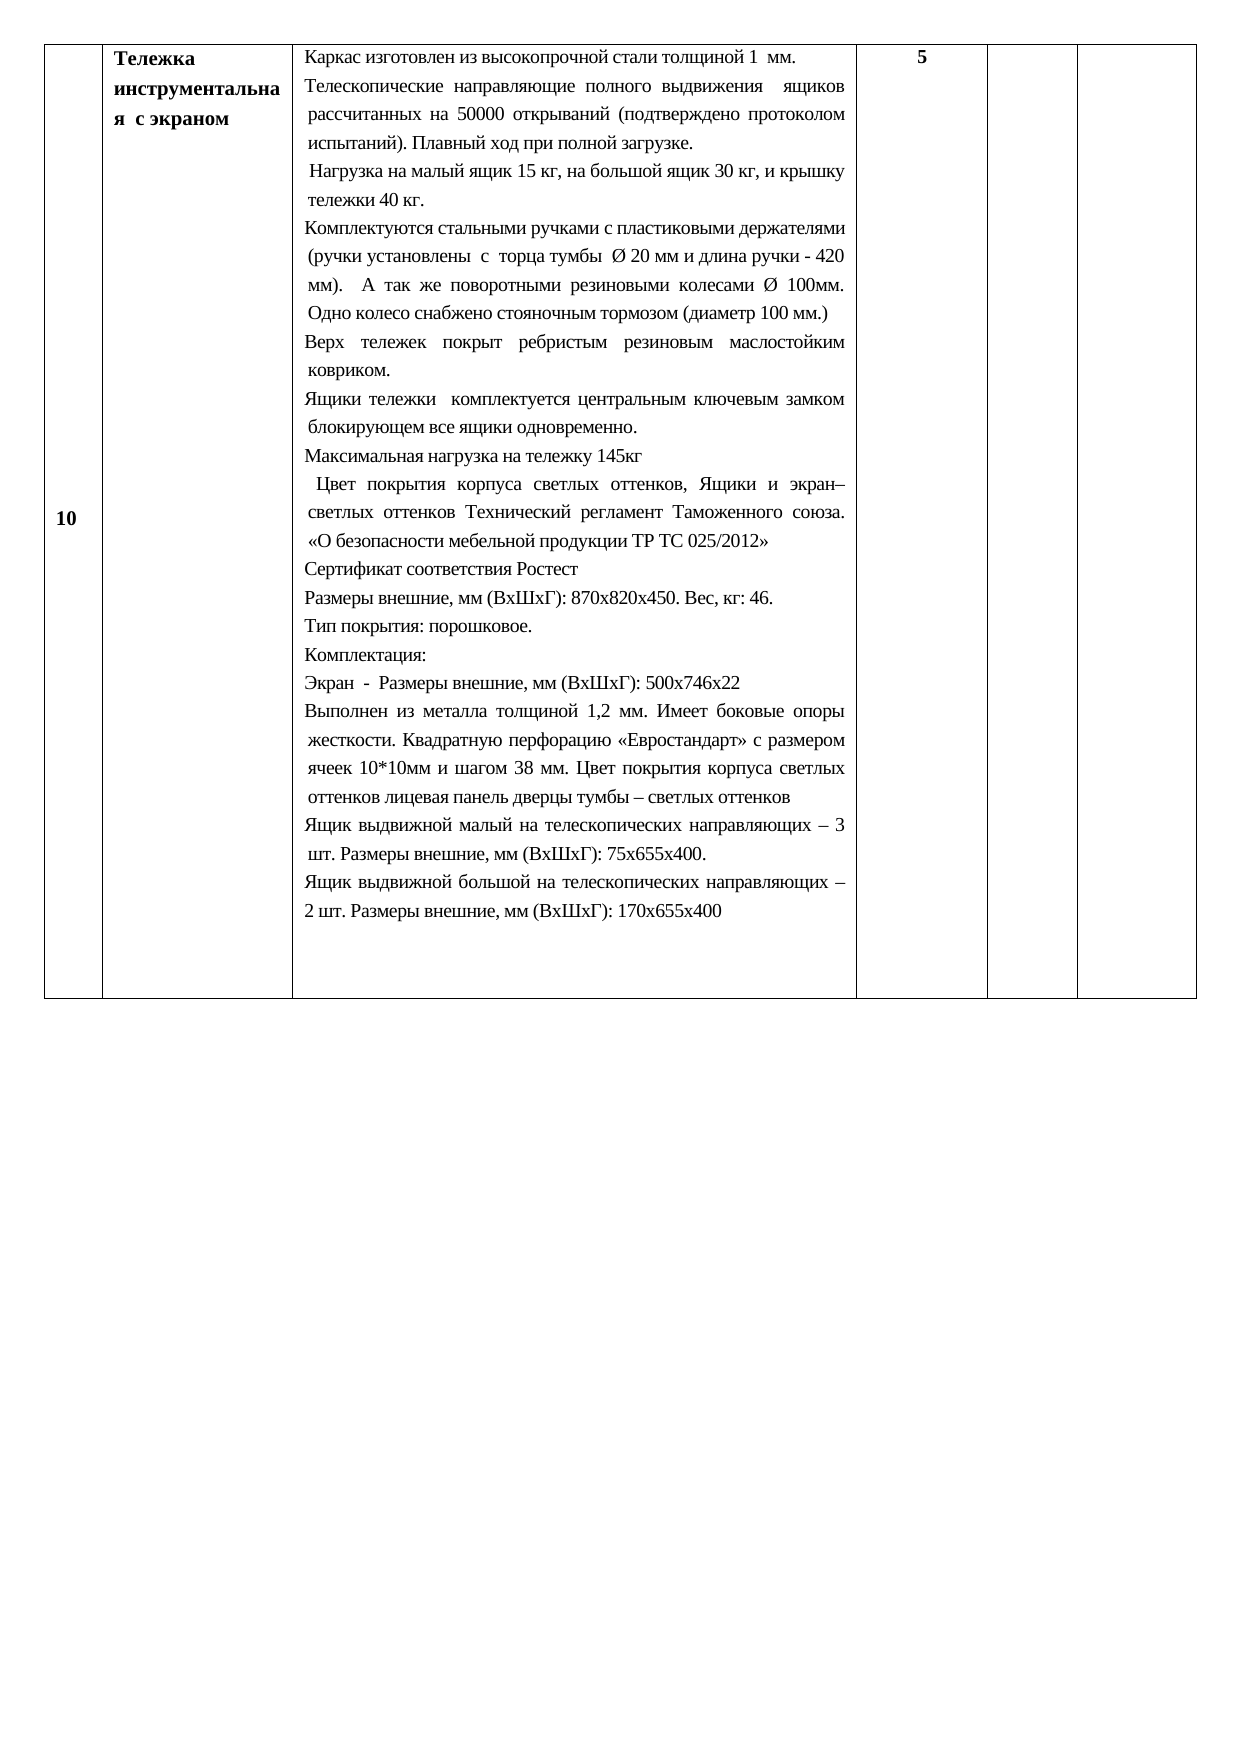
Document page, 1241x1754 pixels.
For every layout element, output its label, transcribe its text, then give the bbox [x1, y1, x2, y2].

table_cell 10 [45, 45, 102, 998]
table_cell Тележка инструментальная с экраном [103, 45, 292, 998]
table_cell Каркас изготовлен из высокопрочной стали толщиной 1 мм. Телескопические направляющие полного выдвижения ящиков рассчитанных на 50000 открываний (подтверждено протоколом испытаний). Плавный ход при полной загрузке. Нагрузка на малый ящик 15 кг, на большой ящик 30 кг, и крышку тележки 40 кг. Комплектуются стальными ручками с пластиковыми держателями (ручки установлены с торца тумбы Ø 20 мм и длина ручки - 420 мм). А так же поворотными резиновыми колесами Ø 100мм. Одно колесо снабжено стояночным тормозом (диаметр 100 мм.) Верх тележек покрыт ребристым резиновым маслостойким ковриком. Ящики тележки комплектуется центральным ключевым замком блокирующем все ящики одновременно. Максимальная нагрузка на тележку 145кг Цвет покрытия корпуса светлых оттенков, Ящики и экран– светлых оттенков Технический регламент Таможенного союза. «О безопасности мебельной продукции ТР ТС 025/2012» Сертификат соответствия Ростест Размеры внешние, мм (ВхШхГ): 870x820x450. Вес, кг: 46. Тип покрытия: порошковое. Комплектация: Экран - Размеры внешние, мм (ВхШхГ): 500x746x22 Выполнен из металла толщиной 1,2 мм. Имеет боковые опоры жесткости. Квадратную перфорацию «Евростандарт» с размером ячеек 10*10мм и шагом 38 мм. Цвет покрытия корпуса светлых оттенков лицевая панель дверцы тумбы – светлых оттенков Ящик выдвижной малый на телескопических направляющих – 3 шт. Размеры внешние, мм (ВхШхГ): 75x655x400. Ящик выдвижной большой на телескопических направляющих – 2 шт. Размеры внешние, мм (ВхШхГ): 170x655x400 [293, 45, 856, 998]
table_cell [1078, 45, 1196, 998]
table_cell 5 [857, 45, 987, 998]
table_cell [988, 45, 1077, 998]
